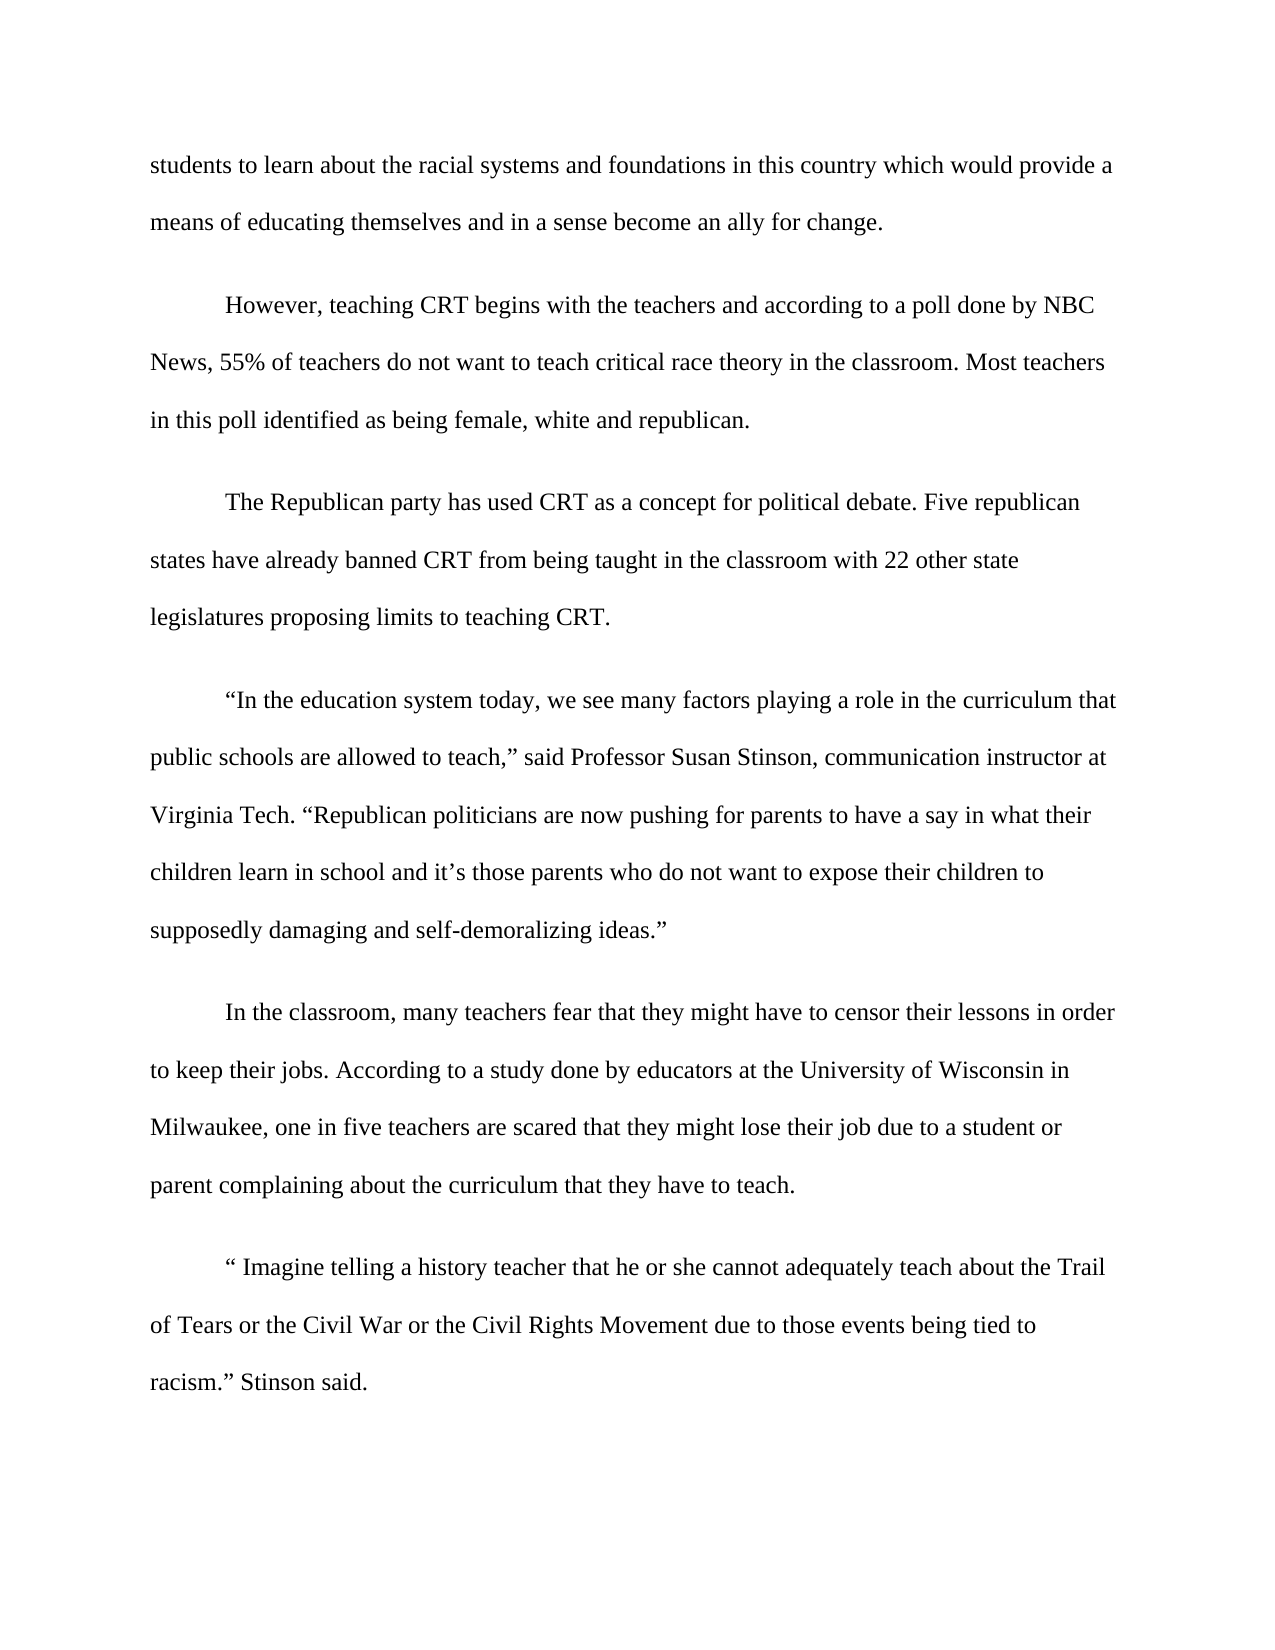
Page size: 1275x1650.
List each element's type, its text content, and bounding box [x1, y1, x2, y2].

text In the classroom, many teachers fear that they might have to censor their lessons in order to keep their jobs. According to a study done by educators at the University of Wisconsin in Milwaukee, one in five teachers are scared that they might lose their job due to a student or parent complaining about the curriculum that they have to teach. [150, 997, 1125, 1199]
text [150, 150, 1125, 236]
text “ Imagine telling a history teacher that he or she cannot adequately teach about the Trail of Tears or the Civil War or the Civil Rights Movement due to those events being tied to racism.” Stinson said. [150, 1252, 1125, 1396]
text However, teaching CRT begins with the teachers and according to a poll done by NBC News, 55% of teachers do not want to teach critical race theory in the classroom. Most teachers in this poll identified as being female, white and republican. [150, 290, 1125, 434]
text The Republican party has used CRT as a concept for political debate. Five republican states have already banned CRT from being taught in the classroom with 22 other state legislatures proposing limits to teaching CRT. [150, 487, 1125, 631]
text “In the education system today, we see many factors playing a role in the curriculum that public schools are allowed to teach,” said Professor Susan Stinson, communication instructor at Virginia Tech. “Republican politicians are now pushing for parents to have a say in what their children learn in school and it’s those parents who do not want to expose their children to supposedly damaging and self-demoralizing ideas.” [150, 685, 1125, 944]
